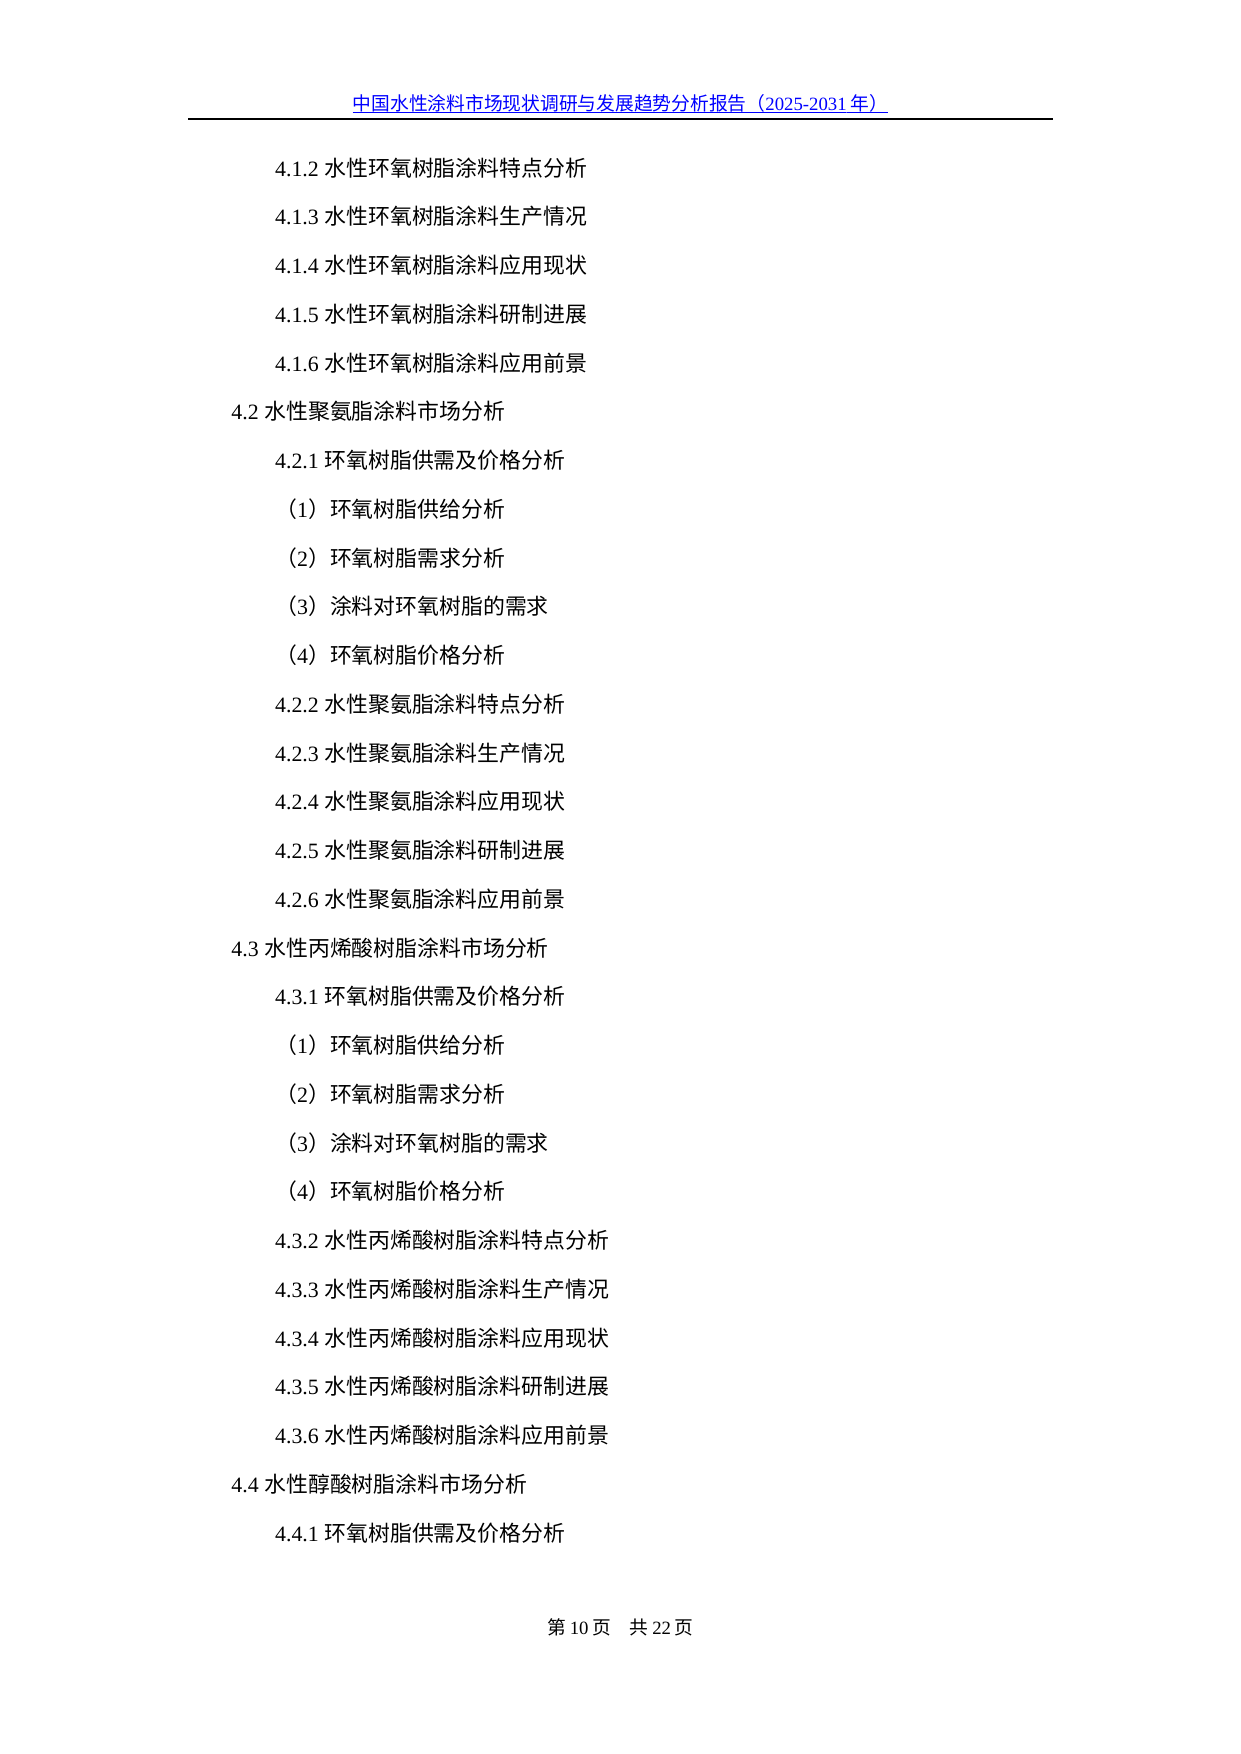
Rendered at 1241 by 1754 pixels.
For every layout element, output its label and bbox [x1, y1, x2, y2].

text [187, 150, 1053, 1548]
